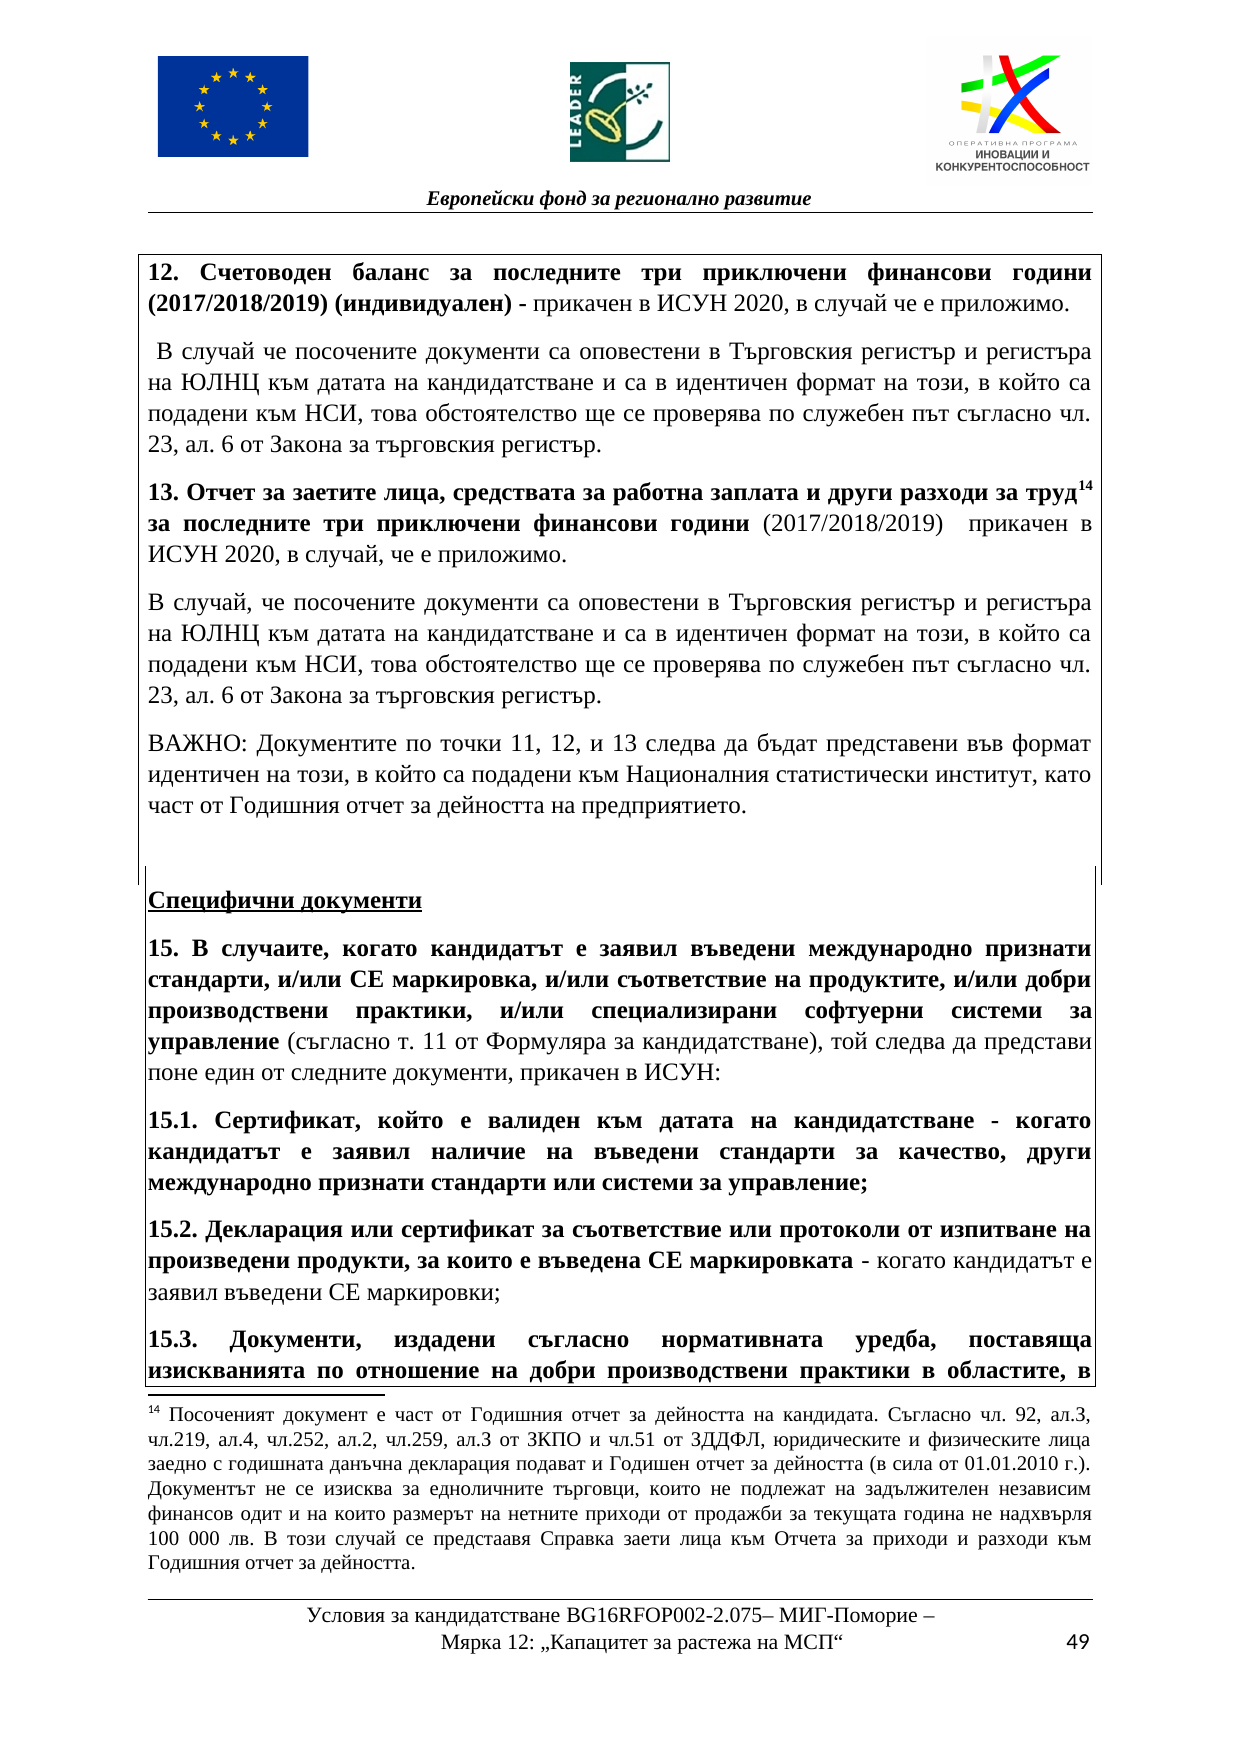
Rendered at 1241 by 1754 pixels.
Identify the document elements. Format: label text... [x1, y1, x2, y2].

text В случай че посочените документи са оповестени в Търговския регистър и регистъра на ЮЛНЦ към датата на кандидатстване и са в идентичен формат на този, в който са подадени към НСИ, това обстоятелство ще се проверява по служебен път съгласно чл. 23, ал. 6 от Закона за търговския регистър. [139, 333, 1101, 458]
text ВАЖНО: Документите по точки 11, 12, и 13 следва да бъдат представени във формат идентичен на този, в който са подадени към Националния статистически институт, като част от Годишния отчет за дейността на предприятието. [139, 724, 1101, 818]
text 15. В случаите, когато кандидатът е заявил въведени международно признати стандарти, и/или СЕ маркировка, и/или съответствие на продуктите, и/или добри производствени практики, и/или специализирани софтуерни системи за управление (съгласно т. 11 от Формуляра за кандидатстване), той следва да представи поне един от следните документи, прикачен в ИСУН: [146, 930, 1095, 1086]
text 12. Счетоводен баланс за последните три приключени финансови години (2017/2018/2019) (индивидуален) - прикачен в ИСУН 2020, в случай че е приложимо. [139, 255, 1101, 317]
text Специфични документи [146, 882, 1095, 914]
picture [570, 62, 670, 162]
picture [157, 56, 309, 157]
text 13. Отчет за заетите лица, средствата за работна заплата и други разходи за труд за последните три приключени финансови години (2017/2018/2019) прикачен в ИСУН 2020, в случай, че е приложимо. [139, 474, 1101, 568]
text 15.1. Сертификат, който е валиден към датата на кандидатстване - когато кандидатът е заявил наличие на въведени стандарти за качество, други международно признати стандарти или системи за управление; [146, 1102, 1095, 1196]
text 15.2. Декларация или сертификат за съответствие или протоколи от изпитване на произведени продукти, за които е въведена CE маркировката - когато кандидатът е заявил въведени СЕ маркировки; [146, 1211, 1095, 1305]
picture [926, 36, 1093, 186]
text В случай, че посочените документи са оповестени в Търговския регистър и регистъра на ЮЛНЦ към датата на кандидатстване и са в идентичен формат на този, в който са подадени към НСИ, това обстоятелство ще се проверява по служебен път съгласно чл. 23, ал. 6 от Закона за търговския регистър. [139, 584, 1101, 709]
